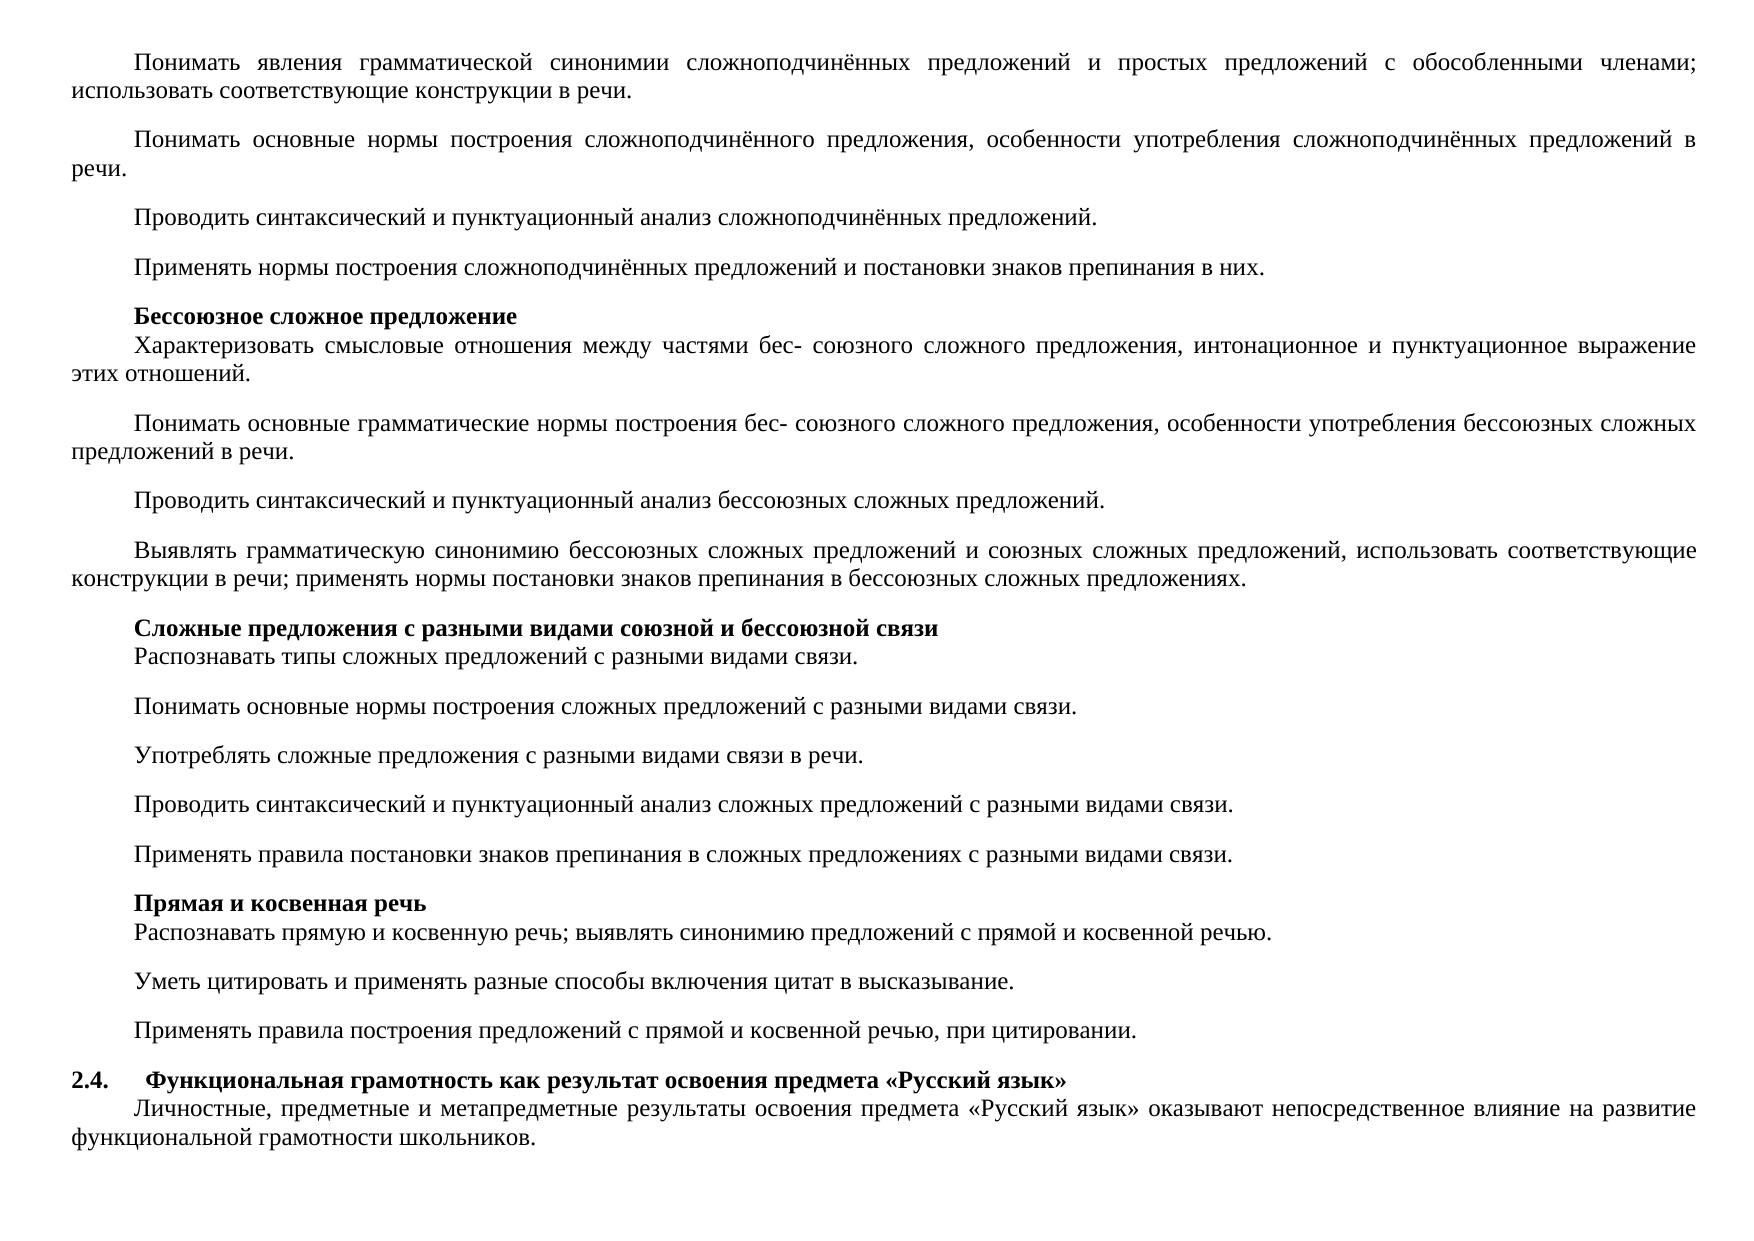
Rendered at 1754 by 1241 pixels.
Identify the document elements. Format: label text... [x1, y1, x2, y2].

text Прямая и косвенная речь [71, 889, 1698, 917]
text Понимать основные нормы построения сложных предложений с разными видами связи. [71, 691, 1698, 720]
text Проводить синтаксический и пунктуационный анализ сложноподчинённых предложений. [71, 203, 1698, 231]
text Выявлять грамматическую синонимию бессоюзных сложных предложений и союзных сложных предложений, использовать соответствующие конструкции в речи; применять нормы постановки знаков препинания в бессоюзных сложных предложениях. [71, 535, 1698, 592]
text Применять нормы построения сложноподчинённых предложений и постановки знаков препинания в них. [71, 252, 1698, 281]
text Применять правила построения предложений с прямой и косвенной речью, при цитировании. [71, 1016, 1698, 1044]
text Проводить синтаксический и пунктуационный анализ сложных предложений с разными видами связи. [71, 790, 1698, 818]
text Распознавать прямую и косвенную речь; выявлять синонимию предложений с прямой и косвенной речью. [71, 917, 1698, 946]
text Употреблять сложные предложения с разными видами связи в речи. [71, 741, 1698, 769]
text Сложные предложения с разными видами союзной и бессоюзной связи [71, 613, 1698, 642]
text Уметь цитировать и применять разные способы включения цитат в высказывание. [71, 967, 1698, 995]
text Понимать основные нормы построения сложноподчинённого предложения, особенности употребления сложноподчинённых предложений в речи. [71, 125, 1698, 182]
text Бессоюзное сложное предложение [71, 302, 1698, 330]
text Понимать основные грамматические нормы построения бес- союзного сложного предложения, особенности употребления бессоюзных сложных предложений в речи. [71, 408, 1698, 465]
text Личностные, предметные и метапредметные результаты освоения предмета «Русский язык» оказывают непосредственное влияние на развитие функциональной грамотности школьников. [71, 1094, 1698, 1151]
text Характеризовать смысловые отношения между частями бес- союзного сложного предложения, интонационное и пунктуационное выражение этих отношений. [71, 330, 1698, 387]
text Понимать явления грамматической синонимии сложноподчинённых предложений и простых предложений с обособленными членами; использовать соответствующие конструкции в речи. [71, 47, 1698, 104]
text Проводить синтаксический и пунктуационный анализ бессоюзных сложных предложений. [71, 486, 1698, 514]
text Применять правила постановки знаков препинания в сложных предложениях с разными видами связи. [71, 839, 1698, 868]
text Распознавать типы сложных предложений с разными видами связи. [71, 642, 1698, 670]
list Функциональная грамотность как результат освоения предмета «Русский язык» [71, 1065, 1698, 1094]
